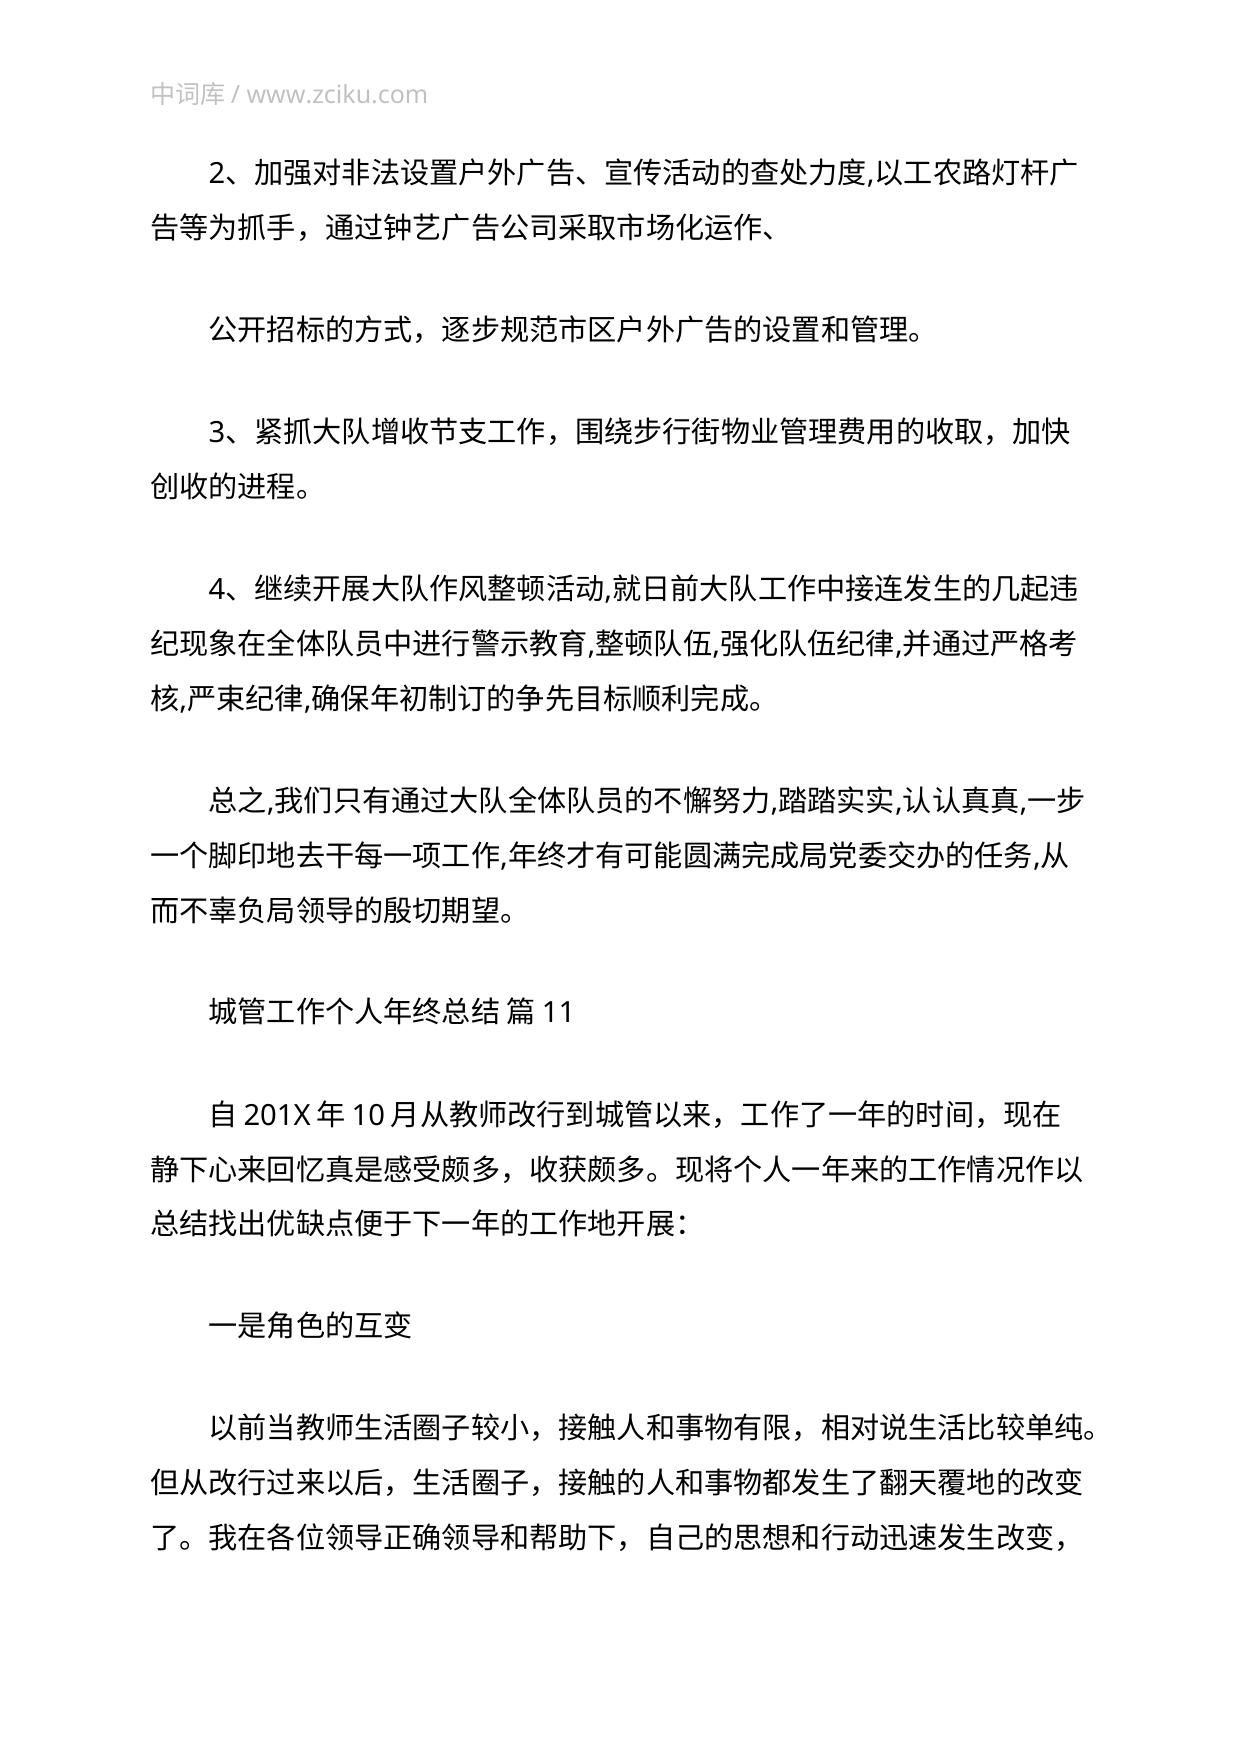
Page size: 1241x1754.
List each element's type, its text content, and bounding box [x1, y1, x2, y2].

text 总之,我们只有通过大队全体队员的不懈努力,踏踏实实,认认真真,一步一个脚印地去干每一项工作,年终才有可能圆满完成局党委交办的任务,从而不辜负局领导的殷切期望。 [150, 777, 1090, 929]
text 3、紧抓大队增收节支工作，围绕步行街物业管理费用的收取，加快创收的进程。 [150, 408, 1090, 506]
text 公开招标的方式，逐步规范市区户外广告的设置和管理。 [150, 307, 1090, 349]
text 2、加强对非法设置户外广告、宣传活动的查处力度,以工农路灯杆广告等为抓手，通过钟艺广告公司采取市场化运作、 [150, 150, 1090, 247]
text 自201X年10月从教师改行到城管以来，工作了一年的时间，现在静下心来回忆真是感受颇多，收获颇多。现将个人一年来的工作情况作以总结找出优缺点便于下一年的工作地开展： [150, 1091, 1090, 1243]
text 城管工作个人年终总结 篇11 [150, 989, 1090, 1031]
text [150, 1404, 1090, 1557]
text 4、继续开展大队作风整顿活动,就日前大队工作中接连发生的几起违纪现象在全体队员中进行警示教育,整顿队伍,强化队伍纪律,并通过严格考核,严束纪律,确保年初制订的争先目标顺利完成。 [150, 565, 1090, 718]
text 一是角色的互变 [150, 1303, 1090, 1345]
